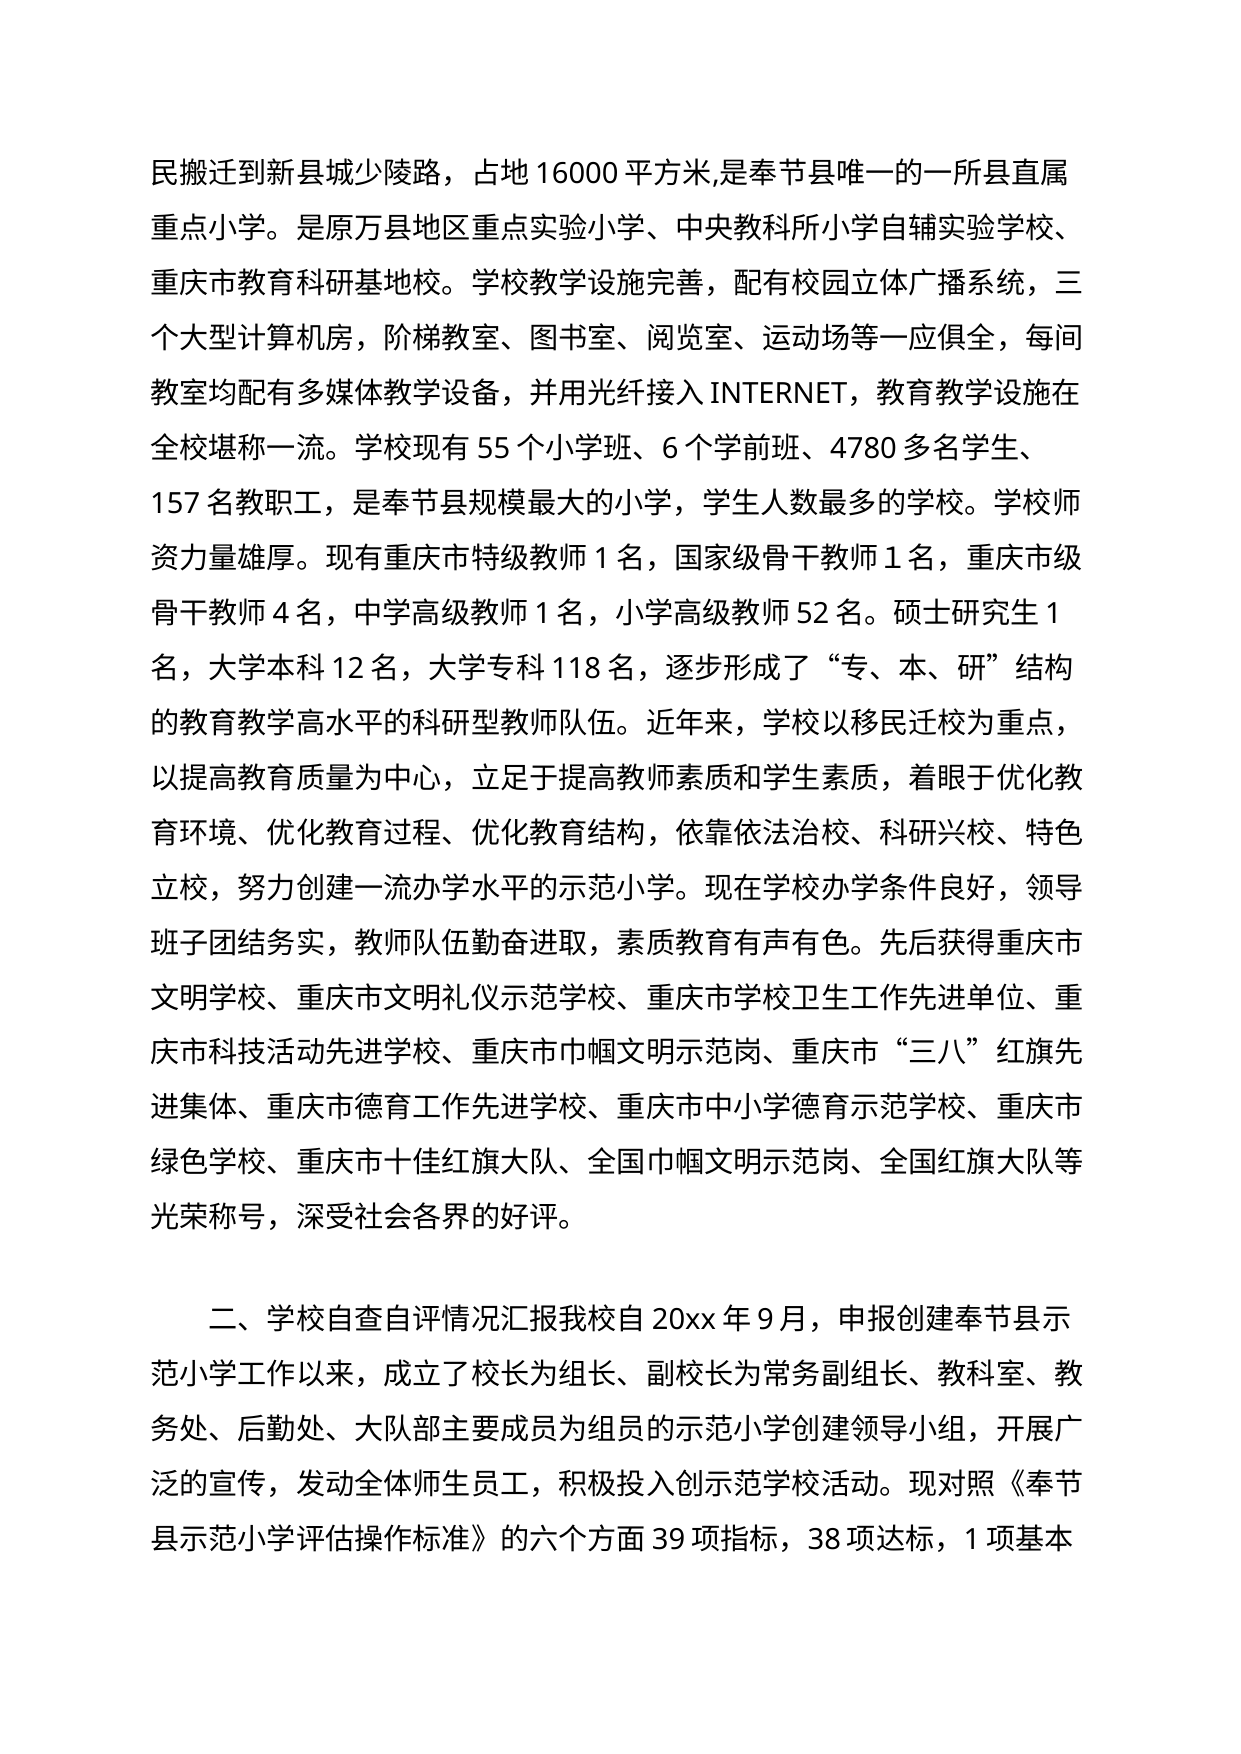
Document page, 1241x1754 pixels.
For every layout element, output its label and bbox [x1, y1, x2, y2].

text [150, 150, 1090, 1236]
text [150, 1296, 1090, 1558]
